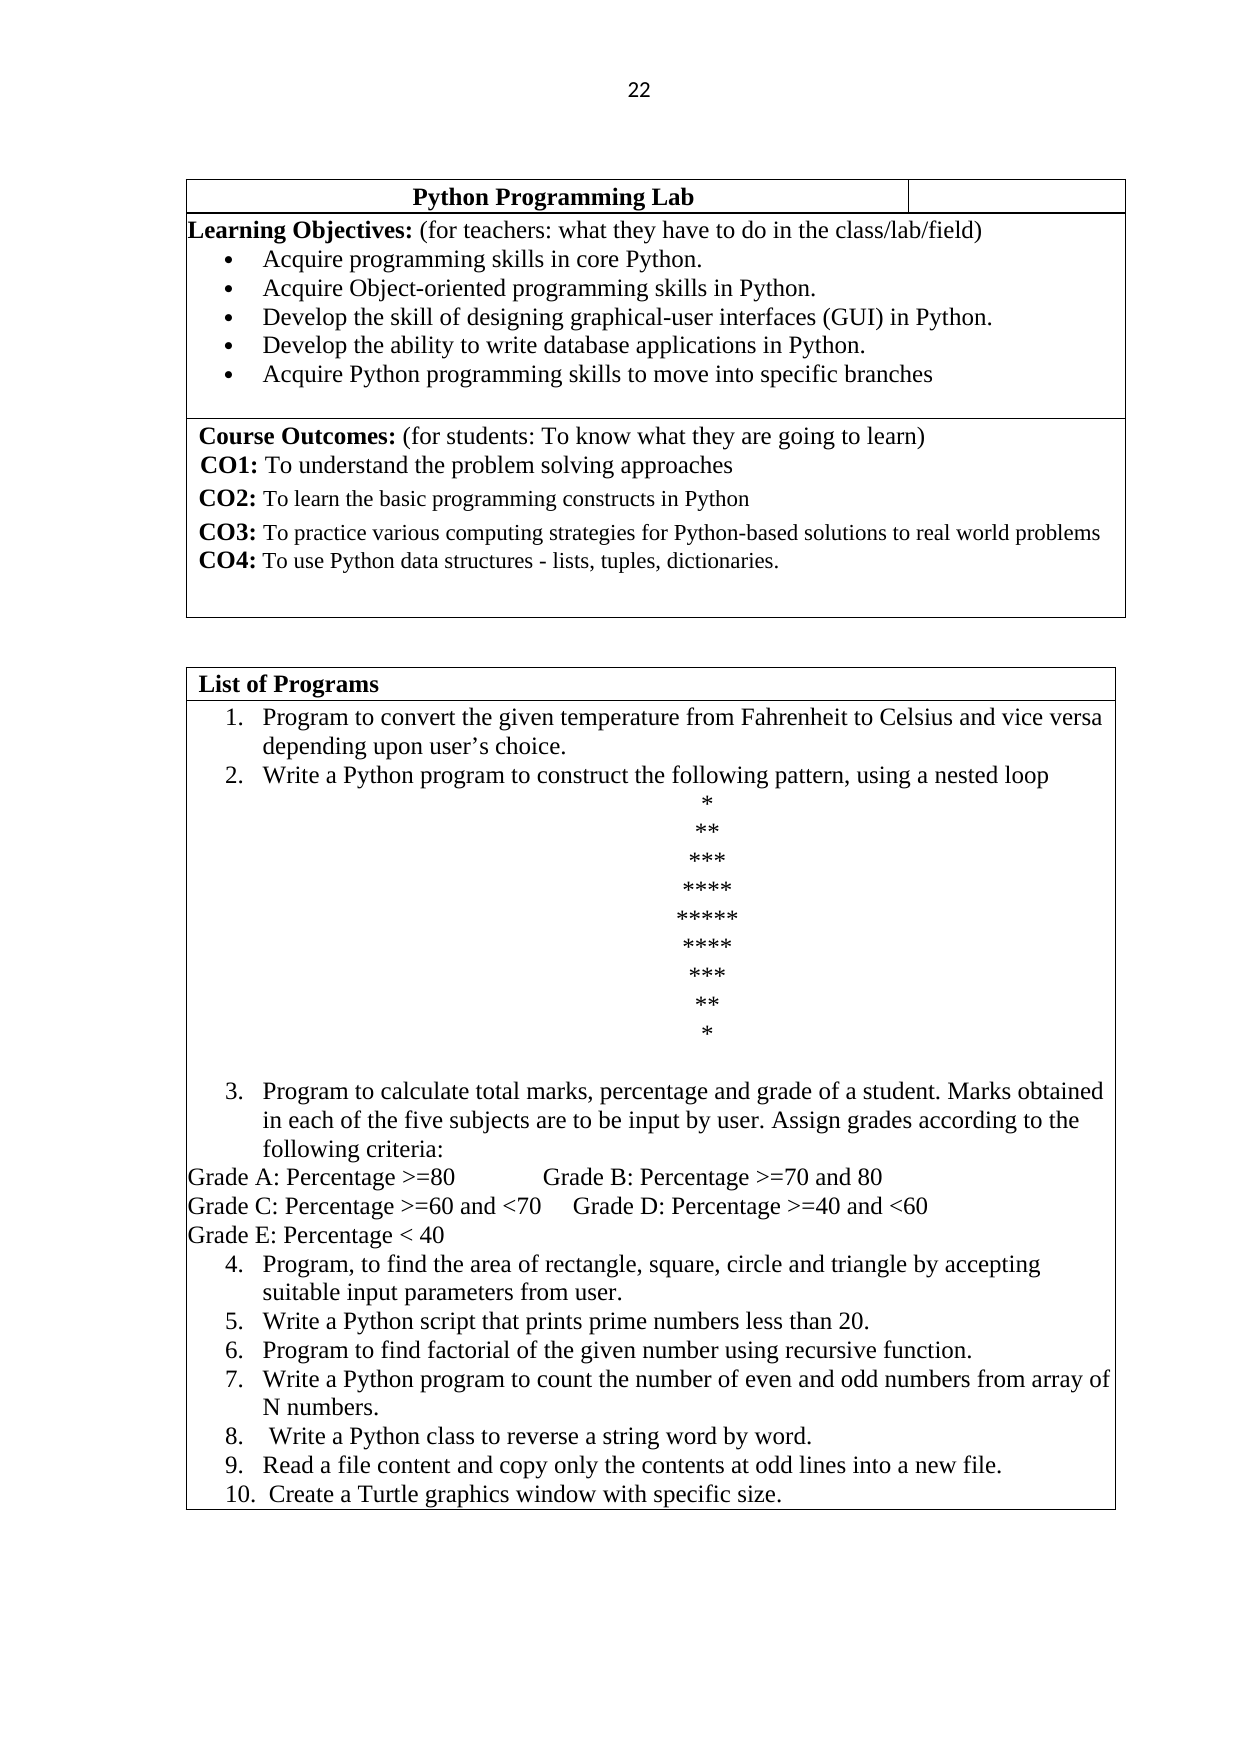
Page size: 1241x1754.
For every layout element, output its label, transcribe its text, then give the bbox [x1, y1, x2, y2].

table_header Python Programming Lab [187, 180, 908, 212]
table_header [909, 180, 1125, 212]
table_cell Program to convert the given temperature from Fahrenheit to Celsius and vice versa depending upon user’s choice. Write a Python program to construct the following pattern, using a nested loop * ** *** **** ***** **** *** ** * Program to calculate total marks, percentage and grade of a student. Marks obtained in each of the five subjects are to be input by user. Assign grades according to the following criteria: Grade A: Percentage >=80 Grade B: Percentage >=70 and 80 Grade C: Percentage >=60 and <70 Grade D: Percentage >=40 and <60 Grade E: Percentage < 40 Program, to find the area of rectangle, square, circle and triangle by accepting suitable input parameters from user. Write a Python script that prints prime numbers less than 20. Program to find factorial of the given number using recursive function. Write a Python program to count the number of even and odd numbers from array of N numbers. Write a Python class to reverse a string word by word. Read a file content and copy only the contents at odd lines into a new file. Create a Turtle graphics window with specific size. [187, 701, 1115, 1509]
table_cell Learning Objectives: (for teachers: what they have to do in the class/lab/field) Acquire programming skills in core Python. Acquire Object-oriented programming skills in Python. Develop the skill of designing graphical-user interfaces (GUI) in Python. Develop the ability to write database applications in Python. Acquire Python programming skills to move into specific branches [187, 214, 1125, 418]
table_cell Course Outcomes: (for students: To know what they are going to learn) CO1: To understand the problem solving approaches CO2: To learn the basic programming constructs in Python CO3: To practice various computing strategies for Python-based solutions to real world problems CO4: To use Python data structures - lists, tuples, dictionaries. [187, 419, 1125, 617]
table_header List of Programs [187, 668, 1115, 700]
